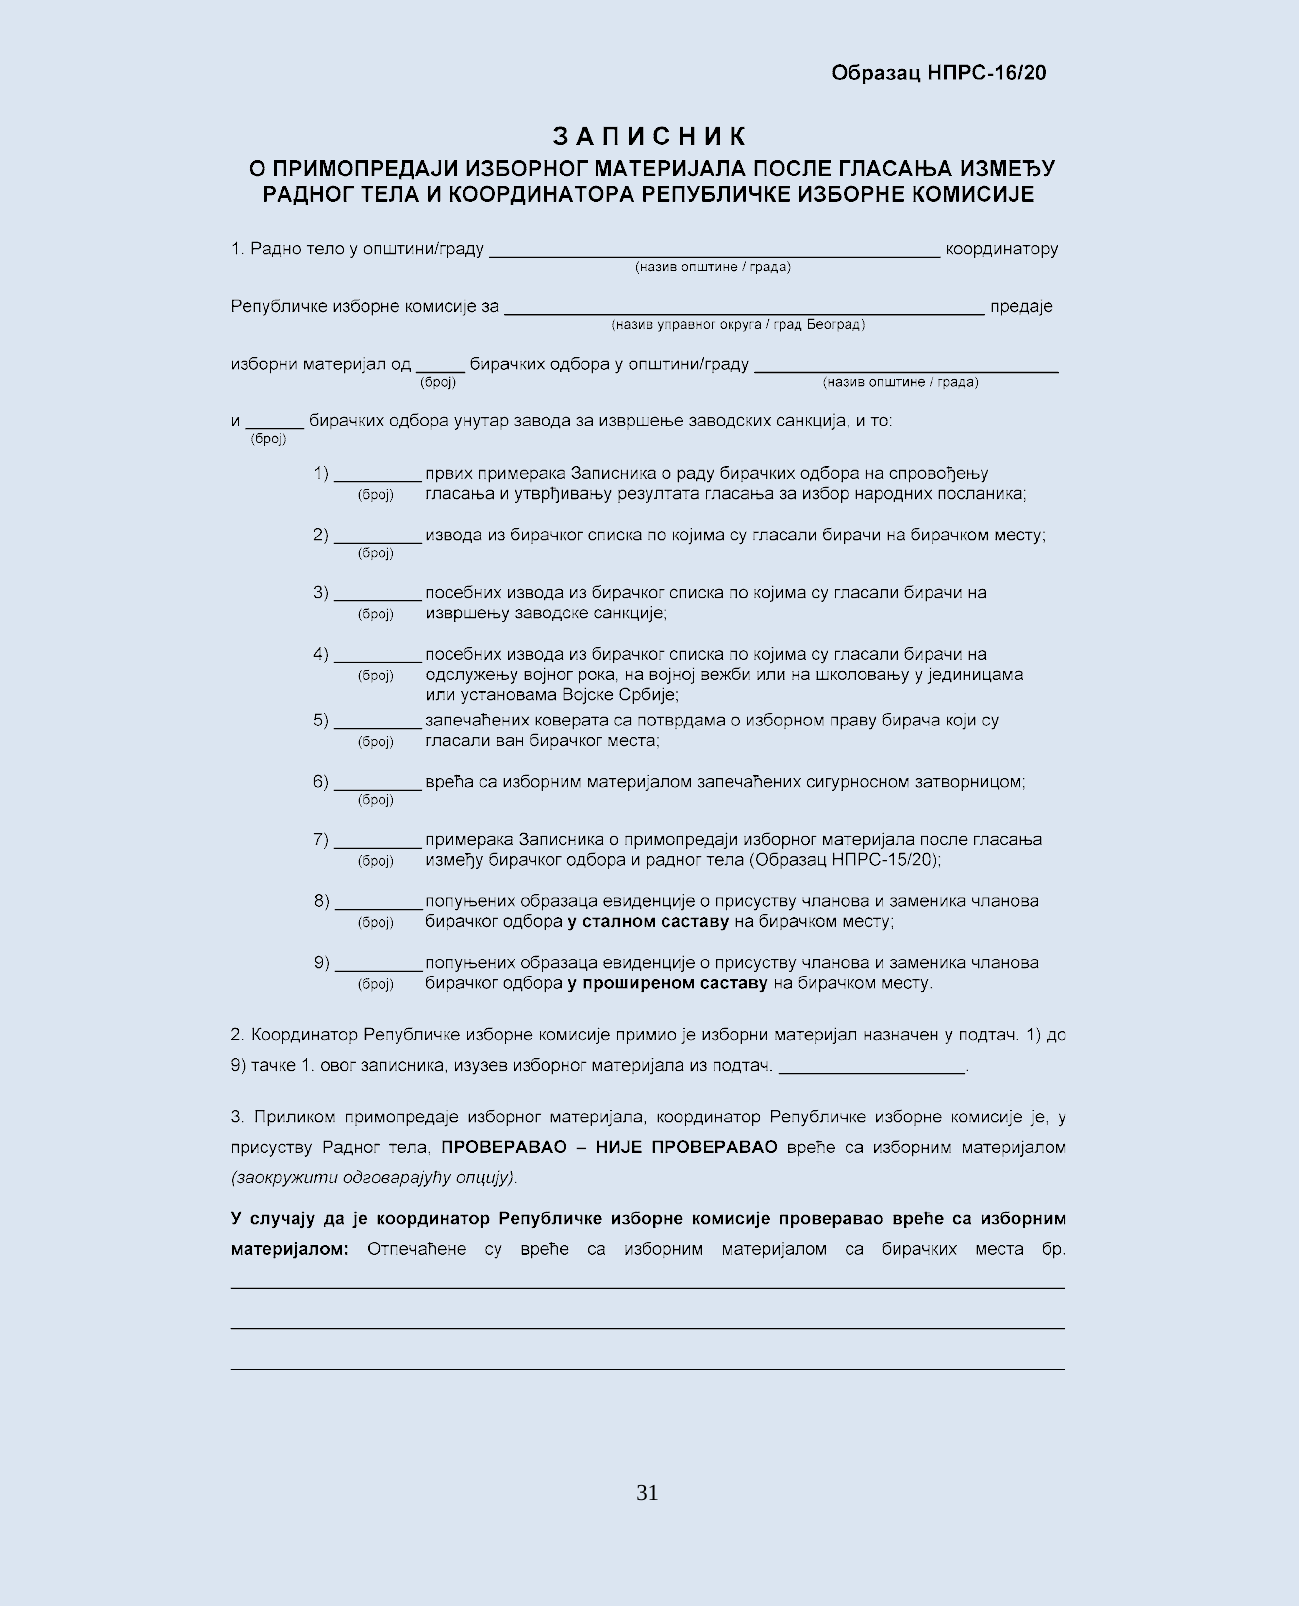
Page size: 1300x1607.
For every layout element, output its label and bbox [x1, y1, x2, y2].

picture [230, 64, 1065, 1370]
